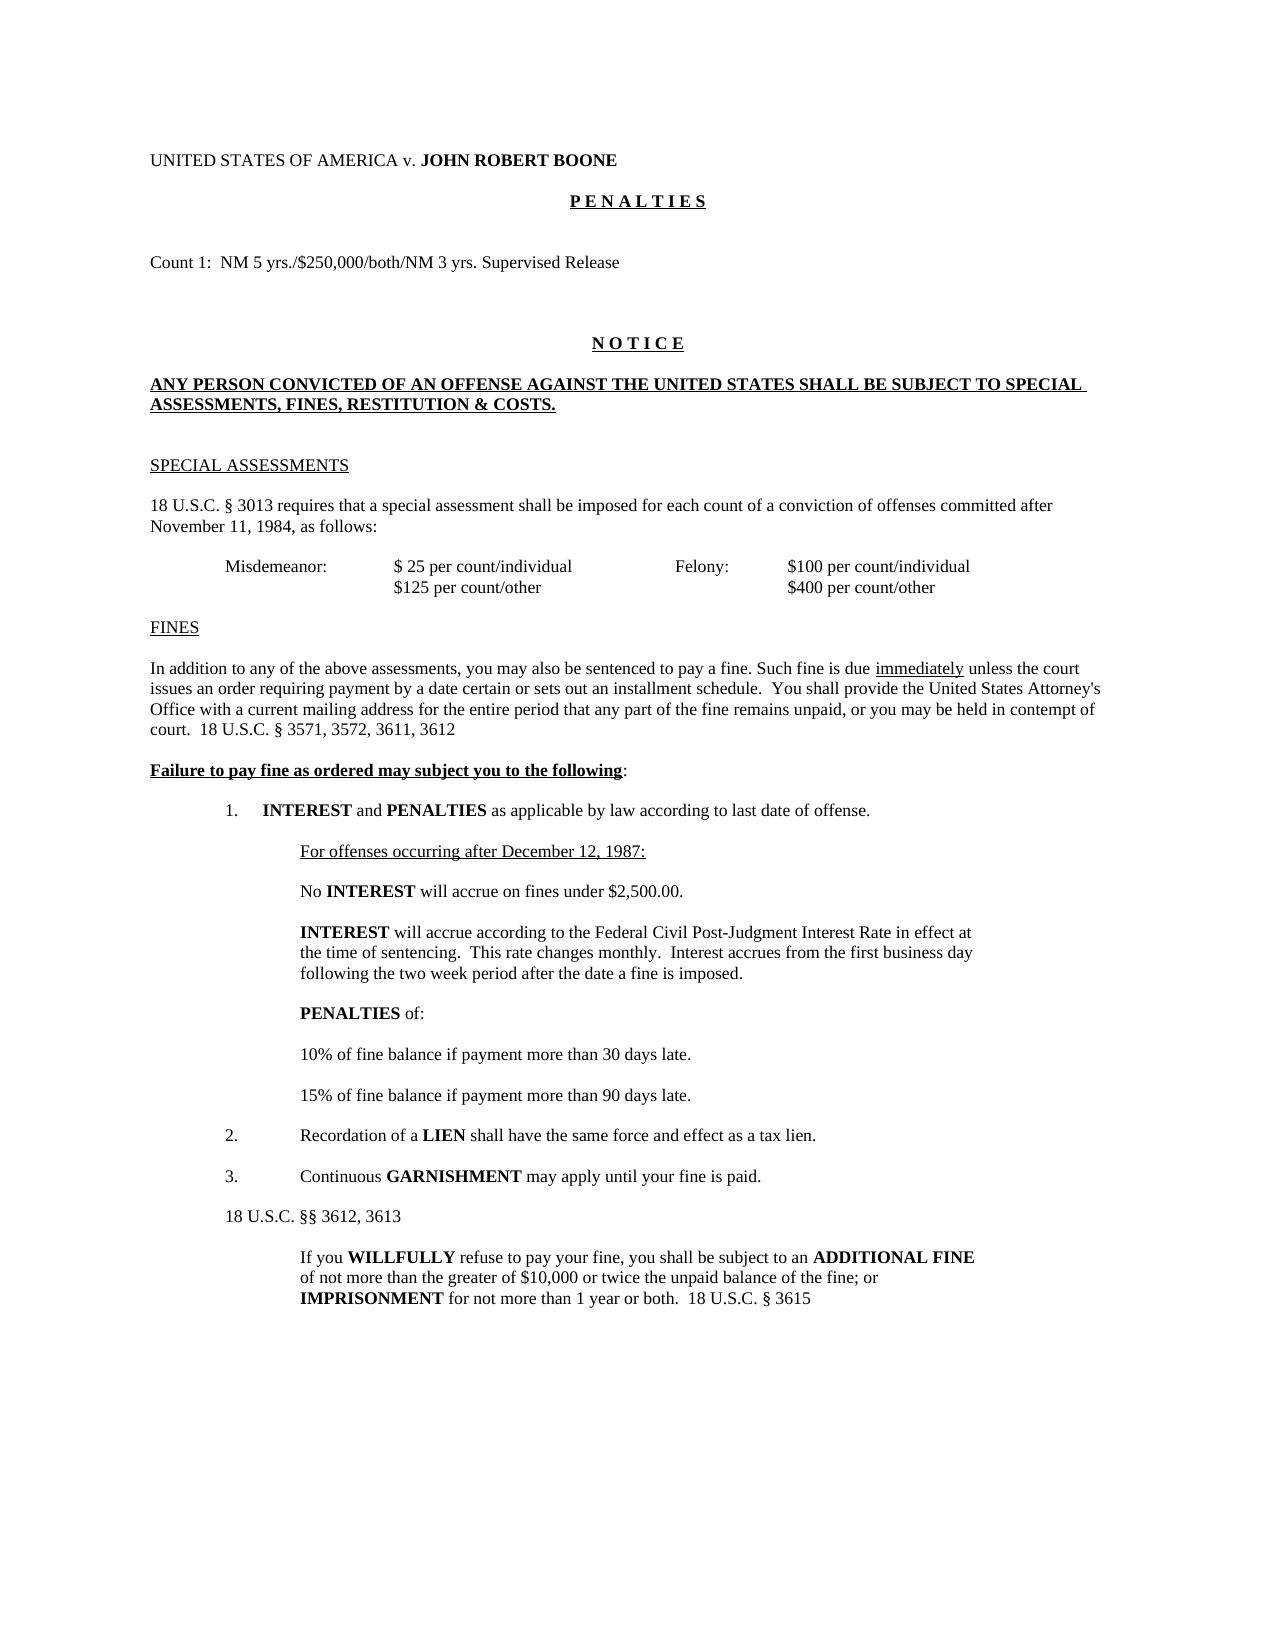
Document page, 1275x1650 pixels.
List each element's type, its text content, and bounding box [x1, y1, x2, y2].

list 15% of fine balance if payment more than 90 days late. [300, 1084, 975, 1105]
list 3. Continuous GARNISHMENT may apply until your fine is paid. [150, 1166, 975, 1186]
list FINES [150, 617, 1125, 637]
list SPECIAL ASSESSMENTS [150, 455, 1125, 475]
list ANY PERSON CONVICTED OF AN OFFENSE AGAINST THE UNITED STATES SHALL BE SUBJECT TO SPECIAL ASSESSMENTS, FINES, RESTITUTION & COSTS. [150, 373, 1125, 414]
list Failure to pay fine as ordered may subject you to the following: [150, 759, 1125, 780]
list UNITED STATES OF AMERICA v. JOHN ROBERT BOONE [150, 150, 1125, 170]
list N O T I C E [150, 333, 1125, 353]
list P E N A L T I E S [150, 191, 1125, 211]
list 10% of fine balance if payment more than 30 days late. [300, 1044, 975, 1064]
list 18 U.S.C. §§ 3612, 3613 [150, 1206, 1125, 1227]
list For offenses occurring after December 12, 1987: [150, 841, 1125, 861]
list PENALTIES of: [150, 1003, 1125, 1023]
list INTEREST will accrue according to the Federal Civil Post-Judgment Interest Rate in effect at the time of sentencing. This rate changes monthly. Interest accrues from the first business day following the two week period after the date a fine is imposed. [300, 922, 975, 983]
list If you WILLFULLY refuse to pay your fine, you shall be subject to an ADDITIONAL FINE of not more than the greater of $10,000 or twice the unpaid balance of the fine; or IMPRISONMENT for not more than 1 year or both. 18 U.S.C. § 3615 [300, 1247, 975, 1308]
list INTEREST and PENALTIES as applicable by law according to last date of offense. [225, 800, 1125, 820]
list No INTEREST will accrue on fines under $2,500.00. [300, 881, 975, 902]
list 18 U.S.C. § 3013 requires that a special assessment shall be imposed for each count of a conviction of offenses committed after November 11, 1984, as follows: [150, 495, 1125, 536]
list Count 1: NM 5 yrs./$250,000/both/NM 3 yrs. Supervised Release [150, 252, 1125, 272]
list In addition to any of the above assessments, you may also be sentenced to pay a fine. Such fine is due immediately unless the court issues an order requiring payment by a date certain or sets out an installment schedule. You shall provide the United States Attorney's Office with a current mailing address for the entire period that any part of the fine remains unpaid, or you may be held in contempt of court. 18 U.S.C. § 3571, 3572, 3611, 3612 [150, 658, 1125, 739]
list Misdemeanor: $ 25 per count/individual Felony: $100 per count/individual [150, 556, 1125, 577]
list $125 per count/other $400 per count/other [150, 577, 1125, 597]
list 2. Recordation of a LIEN shall have the same force and effect as a tax lien. [150, 1125, 975, 1145]
